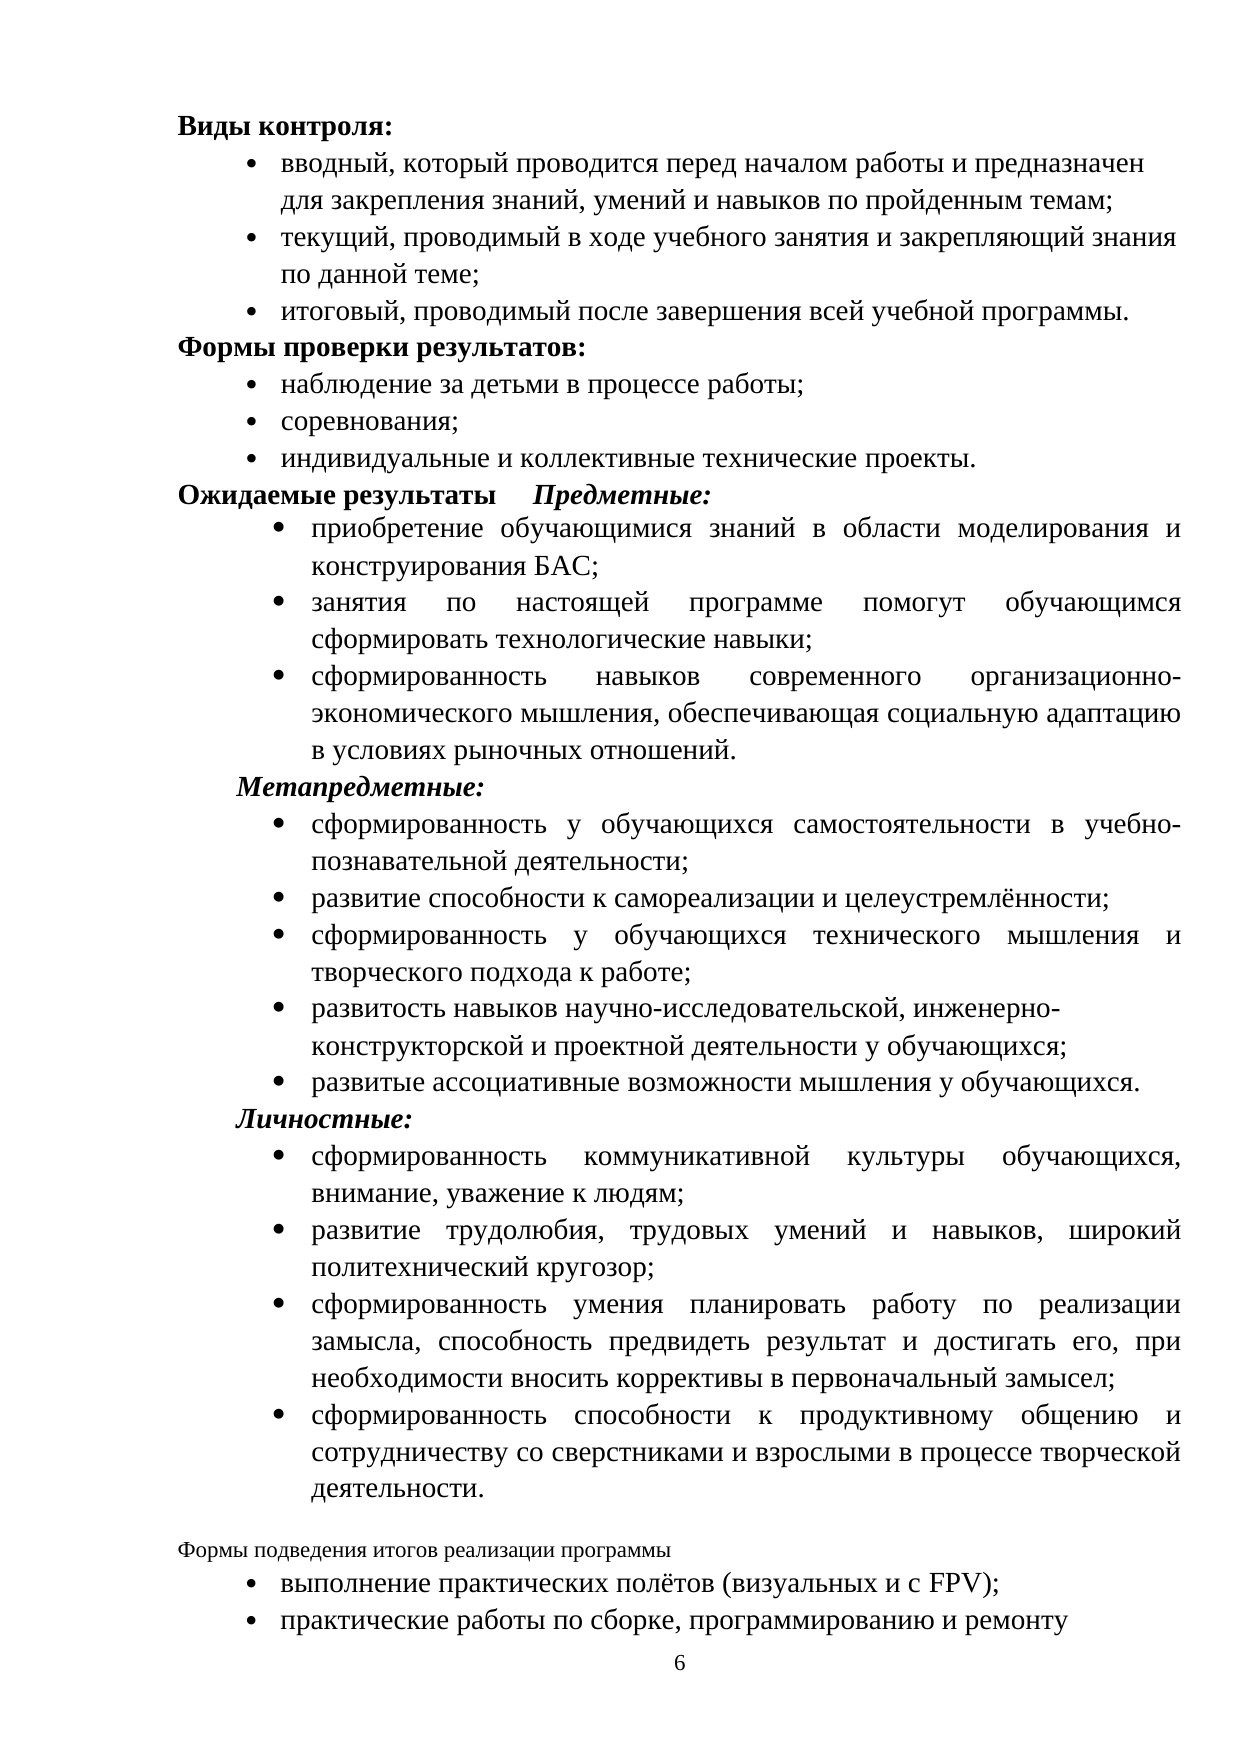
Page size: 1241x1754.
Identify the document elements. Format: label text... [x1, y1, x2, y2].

list сформированность умения планировать работу по реализации замысла, способность предвидеть результат и достигать его, при необходимости вносить коррективы в первоначальный замысел; [274, 1286, 1182, 1393]
text Формы подведения итогов реализации программы [177, 1536, 1182, 1563]
list развитие способности к самореализации и целеустремлённости; [274, 880, 1182, 913]
list текущий, проводимый в ходе учебного занятия и закрепляющий знания по данной теме; [247, 219, 1182, 289]
text Виды контроля: [177, 108, 1182, 142]
list выполнение практических полётов (визуальных и с FPV); [247, 1565, 1182, 1599]
list вводный, который проводится перед началом работы и предназначен для закрепления знаний, умений и навыков по пройденным темам; [247, 145, 1182, 216]
list индивидуальные и коллективные технические проекты. [247, 440, 1182, 474]
list развитые ассоциативные возможности мышления у обучающихся. [274, 1064, 1182, 1098]
text Метапредметные: [177, 769, 1182, 803]
list сформированность коммуникативной культуры обучающихся, внимание, уважение к людям; [274, 1138, 1182, 1209]
text Личностные: [177, 1101, 1182, 1135]
list сформированность у обучающихся самостоятельности в учебно-познавательной деятельности; [274, 806, 1182, 876]
list сформированность способности к продуктивному общению и сотрудничеству со сверстниками и взрослыми в процессе творческой деятельности. [274, 1397, 1182, 1504]
list наблюдение за детьми в процессе работы; [247, 366, 1182, 400]
list развитость навыков научно-исследовательской, инженерно-конструкторской и проектной деятельности у обучающихся; [274, 991, 1182, 1061]
list сформированность у обучающихся технического мышления и творческого подхода к работе; [274, 917, 1182, 987]
text Формы проверки результатов: [177, 329, 1182, 363]
list сформированность навыков современного организационно-экономического мышления, обеспечивающая социальную адаптацию в условиях рыночных отношений. [274, 658, 1182, 766]
list соревнования; [247, 403, 1182, 437]
list занятия по настоящей программе помогут обучающимся сформировать технологические навыки; [274, 584, 1182, 655]
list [247, 1602, 1182, 1636]
list итоговый, проводимый после завершения всей учебной программы. [247, 293, 1182, 326]
list приобретение обучающимися знаний в области моделирования и конструирования БАС; [274, 511, 1182, 581]
text Ожидаемые результаты Предметные: [177, 477, 1182, 511]
list развитие трудолюбия, трудовых умений и навыков, широкий политехнический кругозор; [274, 1212, 1182, 1283]
